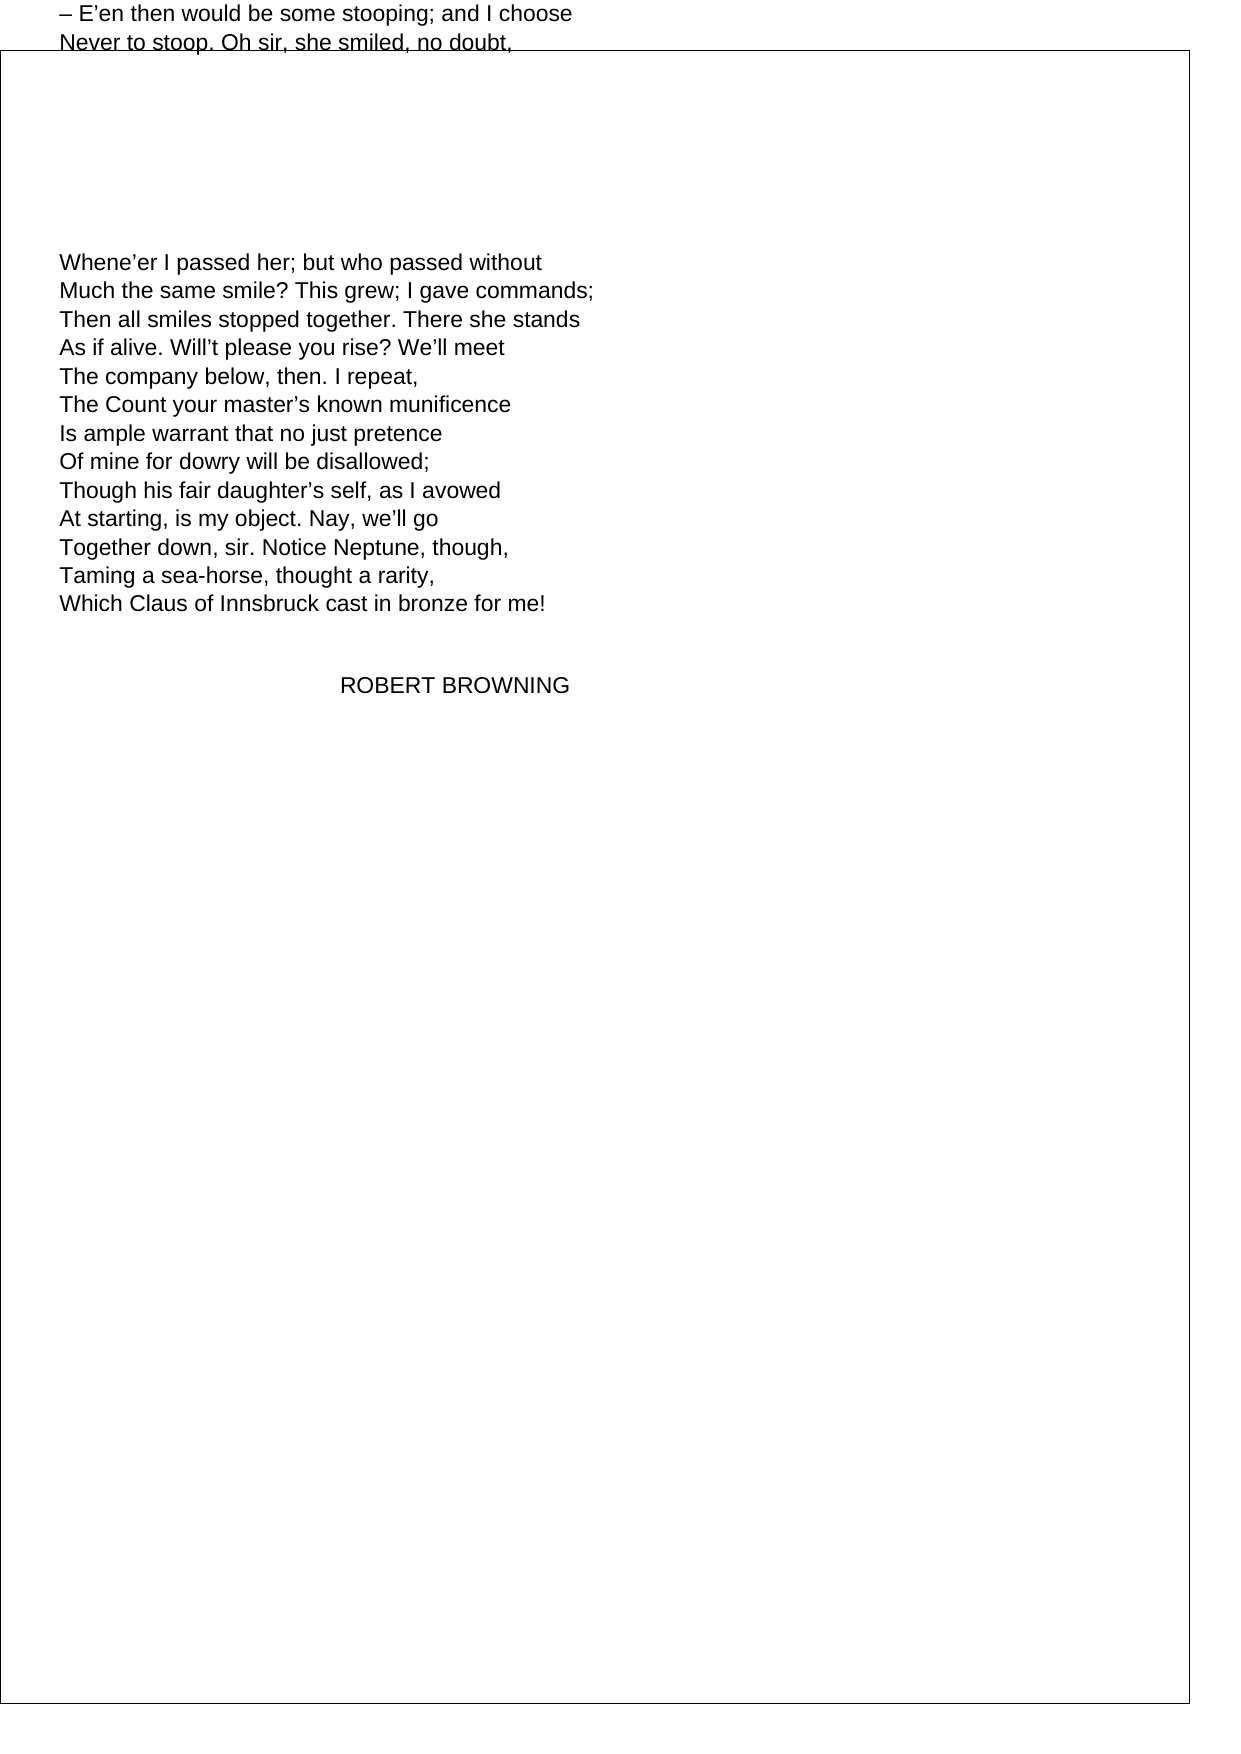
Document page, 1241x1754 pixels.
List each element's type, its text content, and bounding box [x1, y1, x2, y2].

list Much the same smile? This grew; I gave commands; [59, 277, 1090, 304]
list Then all smiles stopped together. There she stands [59, 306, 1090, 332]
list Is ample warrant that no just pretence [59, 420, 1090, 446]
list ROBERT BROWNING [340, 672, 1090, 698]
list Never to stoop. Oh sir, she smiled, no doubt, [59, 28, 1090, 50]
list Which Claus of Innsbruck cast in bronze for me! [59, 590, 1090, 617]
list The company below, then. I repeat, [59, 363, 1090, 389]
list Though his fair daughter’s self, as I avowed [59, 477, 1090, 503]
list As if alive. Will’t please you rise? We’ll meet [59, 334, 1090, 361]
list Together down, sir. Notice Neptune, though, [59, 533, 1090, 560]
list – E’en then would be some stooping; and I choose [59, 0, 1090, 26]
list Whene’er I passed her; but who passed without [59, 249, 1090, 275]
list At starting, is my object. Nay, we’ll go [59, 505, 1090, 531]
list Taming a sea-horse, thought a rarity, [59, 562, 1090, 588]
list The Count your master’s known munificence [59, 391, 1090, 418]
list Of mine for dowry will be disallowed; [59, 448, 1090, 474]
